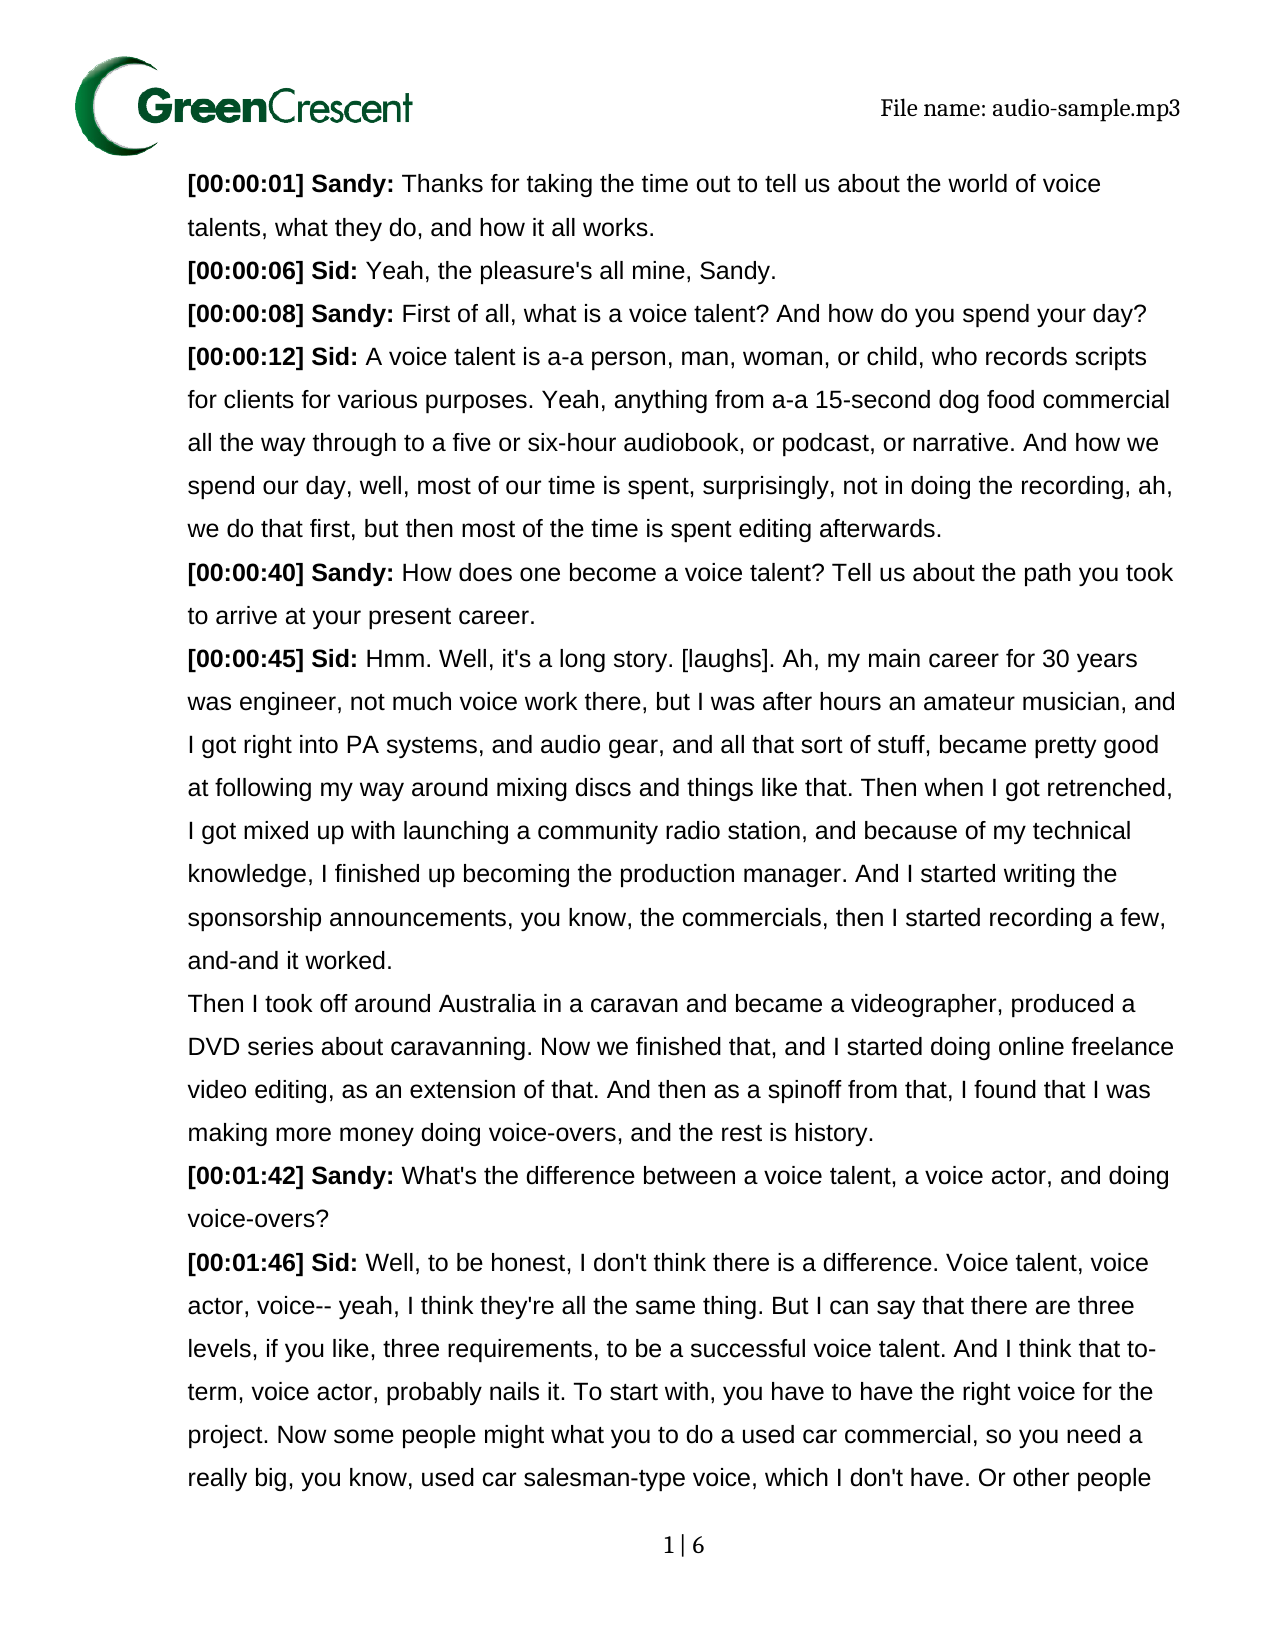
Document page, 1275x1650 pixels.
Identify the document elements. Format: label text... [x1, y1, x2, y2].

text [00:00:06] Sid: Yeah, the pleasure's all mine, Sandy. [187, 256, 1181, 284]
text [00:00:01] Sandy: Thanks for taking the time out to tell us about the world of voice talents, what they do, and how it all works. [187, 169, 1181, 241]
text [00:01:42] Sandy: What's the difference between a voice talent, a voice actor, and doing voice-overs? [187, 1161, 1181, 1233]
text [00:00:40] Sandy: How does one become a voice talent? Tell us about the path you took to arrive at your present career. [187, 558, 1181, 629]
text [00:00:08] Sandy: First of all, what is a voice talent? And how do you spend your day? [187, 299, 1181, 328]
text Then I took off around Australia in a caravan and became a videographer, produced a DVD series about caravanning. Now we finished that, and I started doing online freelance video editing, as an extension of that. And then as a spinoff from that, I found that I was making more money doing voice-overs, and the rest is history. [187, 989, 1181, 1147]
picture [75, 56, 413, 156]
text [00:00:12] Sid: A voice talent is a-a person, man, woman, or child, who records scripts for clients for various purposes. Yeah, anything from a-a 15-second dog food commercial all the way through to a five or six-hour audiobook, or podcast, or narrative. And how we spend our day, well, most of our time is spent, surprisingly, not in doing the recording, ah, we do that first, but then most of the time is spent editing afterwards. [187, 342, 1181, 543]
text [00:00:45] Sid: Hmm. Well, it's a long story. [laughs]. Ah, my main career for 30 years was engineer, not much voice work there, but I was after hours an amateur musician, and I got right into PA systems, and audio gear, and all that sort of stuff, became pretty good at following my way around mixing discs and things like that. Then when I got retrenched, I got mixed up with launching a community radio station, and because of my technical knowledge, I finished up becoming the production manager. And I started writing the sponsorship announcements, you know, the commercials, then I started recording a few, and-and it worked. [187, 644, 1181, 974]
